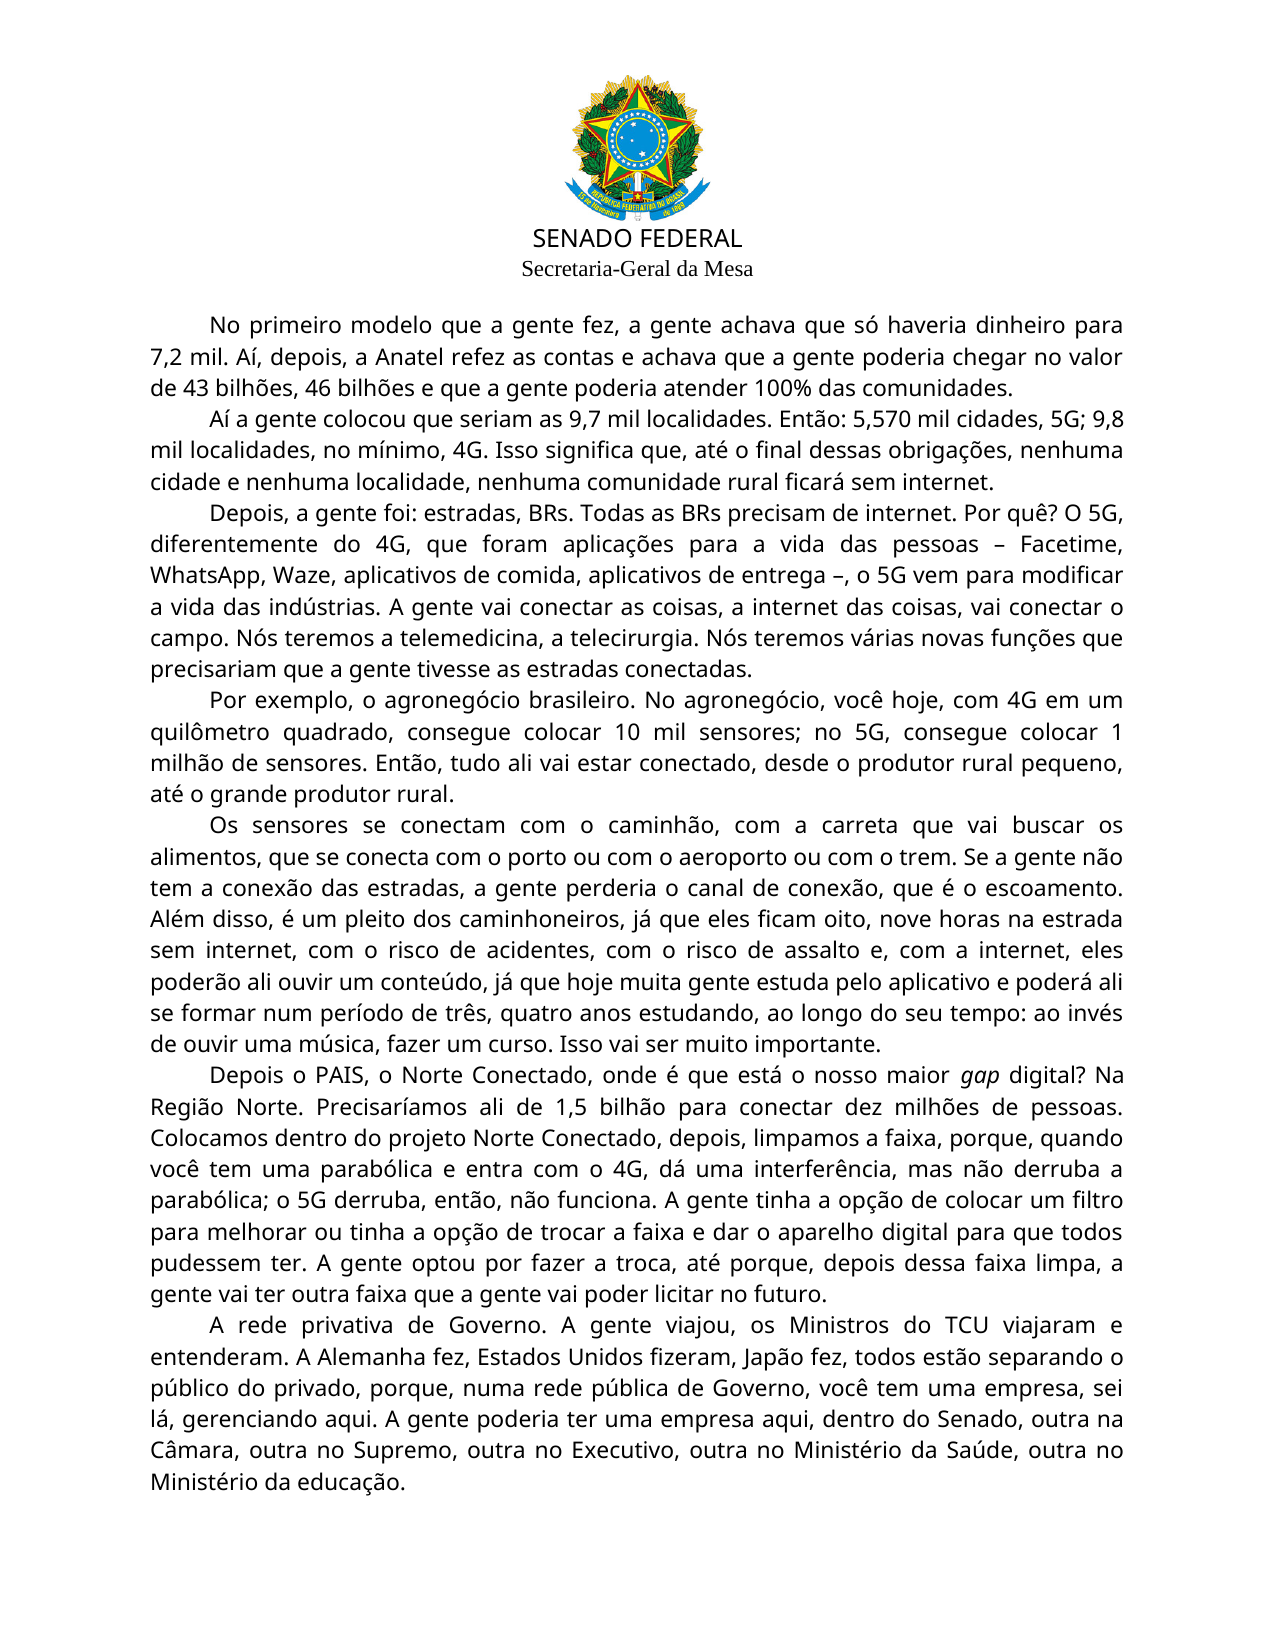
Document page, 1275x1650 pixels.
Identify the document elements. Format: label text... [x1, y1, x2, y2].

text Depois, a gente foi: estradas, BRs. Todas as BRs precisam de internet. Por quê? O 5G, diferentemente do 4G, que foram aplicações para a vida das pessoas – Facetime, WhatsApp, Waze, aplicativos de comida, aplicativos de entrega –, o 5G vem para modificar a vida das indústrias. A gente vai conectar as coisas, a internet das coisas, vai conectar o campo. Nós teremos a telemedicina, a telecirurgia. Nós teremos várias novas funções que precisariam que a gente tivesse as estradas conectadas. [150, 497, 1125, 684]
text No primeiro modelo que a gente fez, a gente achava que só haveria dinheiro para 7,2 mil. Aí, depois, a Anatel refez as contas e achava que a gente poderia chegar no valor de 43 bilhões, 46 bilhões e que a gente poderia atender 100% das comunidades. [150, 309, 1125, 403]
text A rede privativa de Governo. A gente viajou, os Ministros do TCU viajaram e entenderam. A Alemanha fez, Estados Unidos fizeram, Japão fez, todos estão separando o público do privado, porque, numa rede pública de Governo, você tem uma empresa, sei lá, gerenciando aqui. A gente poderia ter uma empresa aqui, dentro do Senado, outra na Câmara, outra no Supremo, outra no Executivo, outra no Ministério da Saúde, outra no Ministério da educação. [150, 1309, 1125, 1497]
text Depois o PAIS, o Norte Conectado, onde é que está o nosso maior gap digital? Na Região Norte. Precisaríamos ali de 1,5 bilhão para conectar dez milhões de pessoas. Colocamos dentro do projeto Norte Conectado, depois, limpamos a faixa, porque, quando você tem uma parabólica e entra com o 4G, dá uma interferência, mas não derruba a parabólica; o 5G derruba, então, não funciona. A gente tinha a opção de colocar um filtro para melhorar ou tinha a opção de trocar a faixa e dar o aparelho digital para que todos pudessem ter. A gente optou por fazer a troca, até porque, depois dessa faixa limpa, a gente vai ter outra faixa que a gente vai poder licitar no futuro. [150, 1059, 1125, 1309]
picture [564, 75, 711, 221]
text Por exemplo, o agronegócio brasileiro. No agronegócio, você hoje, com 4G em um quilômetro quadrado, consegue colocar 10 mil sensores; no 5G, consegue colocar 1 milhão de sensores. Então, tudo ali vai estar conectado, desde o produtor rural pequeno, até o grande produtor rural. [150, 684, 1125, 809]
text Aí a gente colocou que seriam as 9,7 mil localidades. Então: 5,570 mil cidades, 5G; 9,8 mil localidades, no mínimo, 4G. Isso significa que, até o final dessas obrigações, nenhuma cidade e nenhuma localidade, nenhuma comunidade rural ficará sem internet. [150, 403, 1125, 497]
text Os sensores se conectam com o caminhão, com a carreta que vai buscar os alimentos, que se conecta com o porto ou com o aeroporto ou com o trem. Se a gente não tem a conexão das estradas, a gente perderia o canal de conexão, que é o escoamento. Além disso, é um pleito dos caminhoneiros, já que eles ficam oito, nove horas na estrada sem internet, com o risco de acidentes, com o risco de assalto e, com a internet, eles poderão ali ouvir um conteúdo, já que hoje muita gente estuda pelo aplicativo e poderá ali se formar num período de três, quatro anos estudando, ao longo do seu tempo: ao invés de ouvir uma música, fazer um curso. Isso vai ser muito importante. [150, 809, 1125, 1059]
